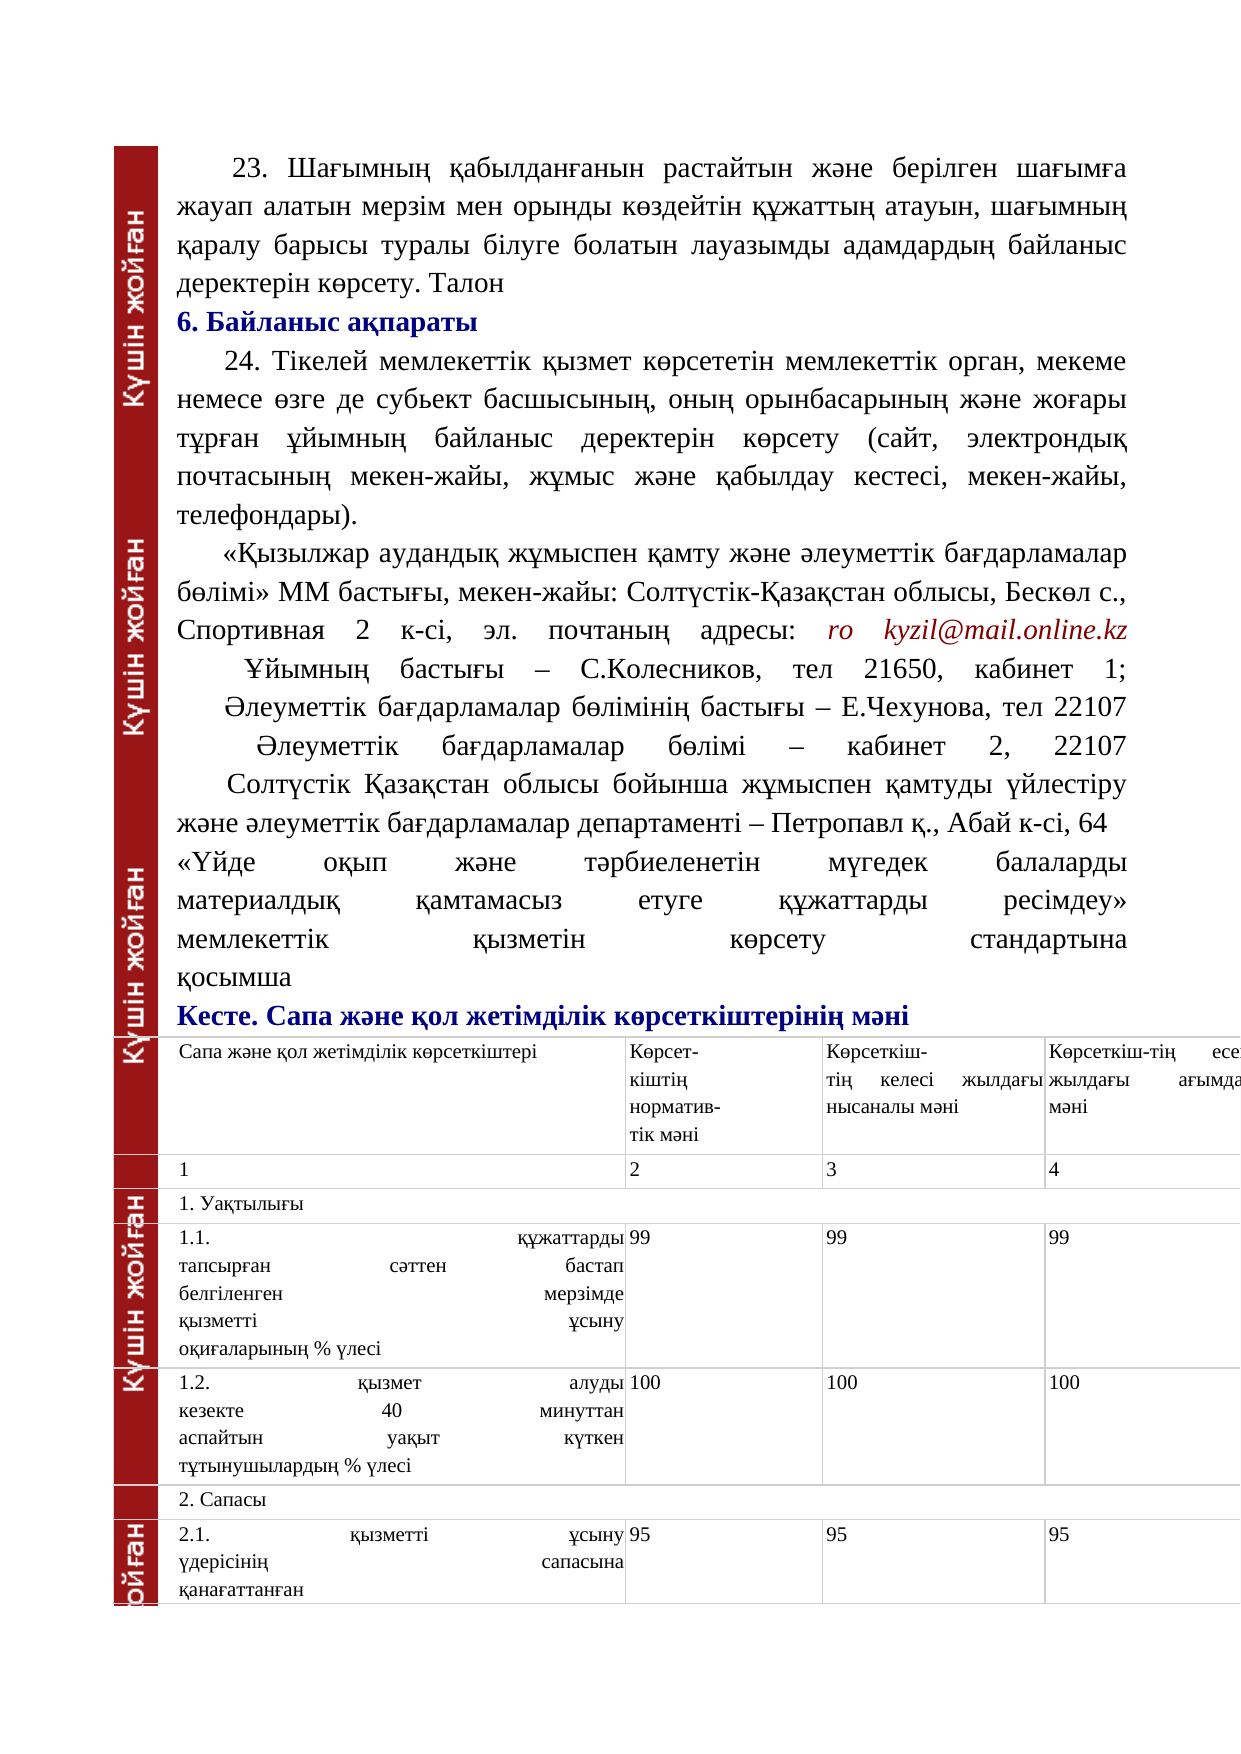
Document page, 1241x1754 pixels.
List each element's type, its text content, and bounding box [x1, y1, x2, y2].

table_cell 3 [823, 1155, 1044, 1188]
table_cell 1.2. қызмет алуды кезекте 40 минуттан аспайтын уақыт күткен тұтынушылардың % үлесі [114, 1369, 625, 1484]
table_cell 100 [626, 1369, 822, 1484]
picture [114, 338, 158, 343]
text «Үйде оқып және тәрбиеленетін мүгедек балаларды материалдық қамтамасыз етуге құжаттарды ресімдеу» мемлекеттік қызметін көрсету стандартына қосымша [112, 844, 1128, 993]
table_header Көрсет- кіштің норматив- тік мәні [626, 1038, 822, 1154]
table_cell 95 [823, 1520, 1044, 1602]
table_header Сапа және қол жетімділік көрсеткіштері [114, 1038, 625, 1154]
picture [114, 993, 158, 998]
text 6. Байланыс ақпараты [112, 304, 1128, 338]
picture [114, 1031, 158, 1036]
table_cell 1.1. құжаттарды тапсырған сәттен бастап белгіленген мерзімде қызметті ұсыну оқиғаларының % үлесі [114, 1224, 625, 1367]
table_cell 1 [114, 1155, 625, 1188]
table_cell 95 [626, 1520, 822, 1602]
table_cell 2 [626, 1155, 822, 1188]
table_cell 100 [1046, 1369, 1240, 1484]
table_cell 95 [1046, 1520, 1240, 1602]
text 24. Тікелей мемлекеттік қызмет көрсететін мемлекеттік орган, мекеме немесе өзге де субьект басшысының, оның орынбасарының және жоғары тұрған ұйымның байланыс деректерін көрсету (сайт, электрондық почтасының мекен-жайы, жұмыс және қабылдау кестесі, мекен-жайы, телефондары). «Қызылжар аудандық жұмыспен қамту және әлеуметтік бағдарламалар бөлімі» ММ бастығы, мекен-жайы: Солтүстік-Қазақстан облысы, Бескөл с., Спортивная 2 к-сі, эл. почтаның адресы: ro kyzil@mail.online.kz Ұйымның бастығы – С.Колесников, тел 21650, кабинет 1; Әлеуметтік бағдарламалар бөлімінің бастығы – Е.Чехунова, тел 22107 Әлеуметтік бағдарламалар бөлімі – кабинет 2, 22107 Солтүстік Қазақстан облысы бойынша жұмыспен қамтуды үйлестіру және әлеуметтік бағдарламалар департаменті – Петропавл қ., Абай к-сі, 64 [112, 343, 1128, 839]
table_cell 99 [1046, 1224, 1240, 1367]
table_cell 99 [626, 1224, 822, 1367]
table_cell 2. Сапасы [114, 1486, 1240, 1519]
text Кесте. Сапа және қол жетімділік көрсеткіштерінің мәні [112, 998, 1128, 1031]
table_header Көрсеткіш-тің есепті жылдағы ағымдағы мәні [1046, 1038, 1240, 1154]
table_cell 1. Уақтылығы [114, 1189, 1240, 1222]
table_cell 4 [1046, 1155, 1240, 1188]
table_cell 100 [823, 1369, 1044, 1484]
table_cell 99 [823, 1224, 1044, 1367]
table_cell 2.1. қызметті ұсыну үдерісінің сапасына қанағаттанған тұтынушылардың % үлесі [114, 1520, 625, 1602]
picture [114, 839, 158, 844]
table_header Көрсеткіш- тің келесі жылдағы нысаналы мәні [823, 1038, 1044, 1154]
picture [114, 146, 158, 150]
picture [114, 299, 158, 304]
